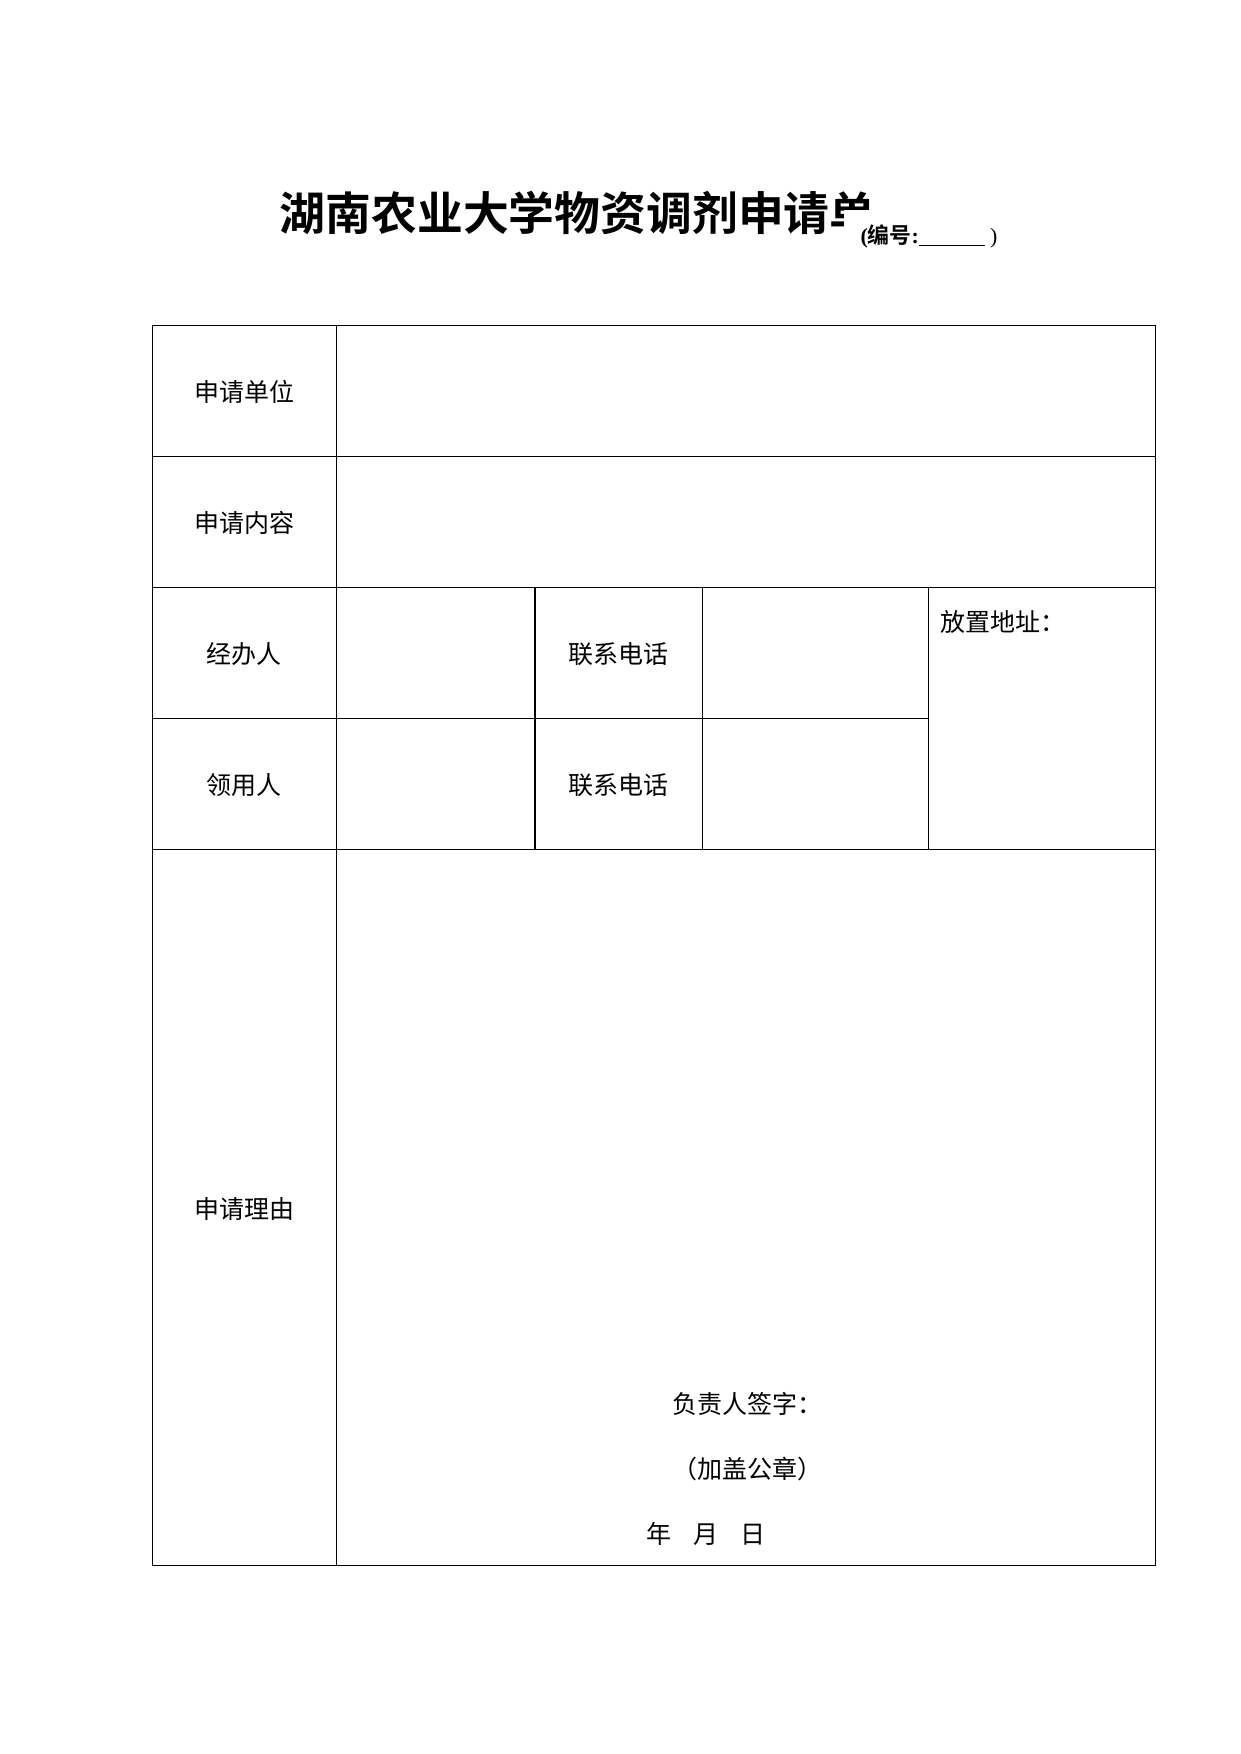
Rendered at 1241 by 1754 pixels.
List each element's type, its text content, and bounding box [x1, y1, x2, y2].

table_cell [337, 719, 534, 849]
table_cell 申请理由 [153, 850, 336, 1565]
table_cell 申请内容 [153, 457, 336, 587]
table_header [337, 326, 1155, 456]
table_cell 放置地址： [929, 588, 1155, 849]
table_cell 联系电话 [536, 588, 702, 718]
table_cell [337, 588, 534, 718]
table_cell 联系电话 [536, 719, 702, 849]
table_cell [703, 588, 928, 718]
text 湖南农业大学物资调剂申请单 [187, 162, 1053, 259]
table_header 申请单位 [153, 326, 336, 456]
table_cell 经办人 [153, 588, 336, 718]
table_cell 领用人 [153, 719, 336, 849]
table_cell [337, 457, 1155, 587]
table_cell 负责人签字： （加盖公章） 年 月 日 [337, 850, 1155, 1565]
table_cell [703, 719, 928, 849]
